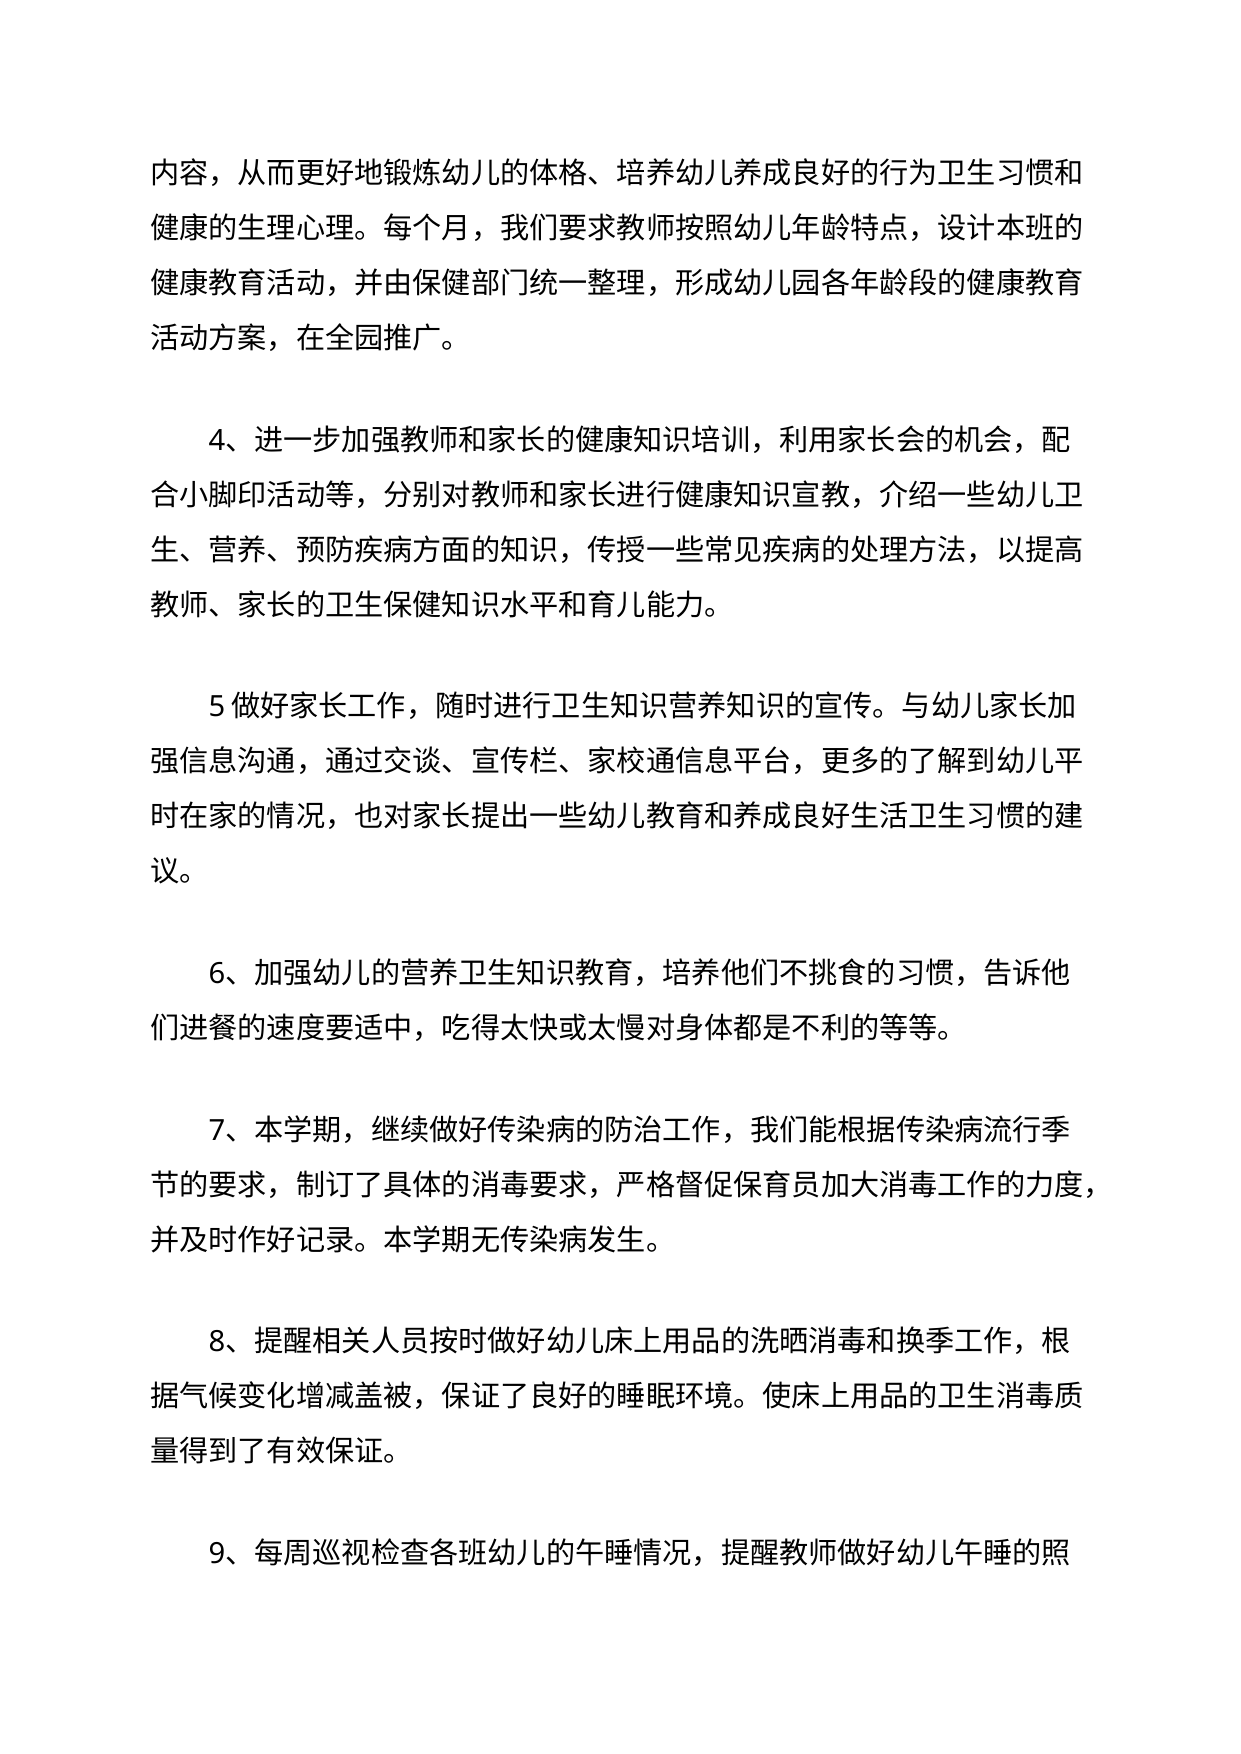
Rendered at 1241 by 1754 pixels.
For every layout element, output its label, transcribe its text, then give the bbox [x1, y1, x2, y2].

text 4、进一步加强教师和家长的健康知识培训，利用家长会的机会，配合小脚印活动等，分别对教师和家长进行健康知识宣教，介绍一些幼儿卫生、营养、预防疾病方面的知识，传授一些常见疾病的处理方法，以提高教师、家长的卫生保健知识水平和育儿能力。 [150, 416, 1090, 623]
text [150, 150, 1090, 357]
text 8、提醒相关人员按时做好幼儿床上用品的洗晒消毒和换季工作，根据气候变化增减盖被，保证了良好的睡眠环境。使床上用品的卫生消毒质量得到了有效保证。 [150, 1318, 1090, 1470]
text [150, 1530, 1090, 1572]
text 7、本学期，继续做好传染病的防治工作，我们能根据传染病流行季节的要求，制订了具体的消毒要求，严格督促保育员加大消毒工作的力度，并及时作好记录。本学期无传染病发生。 [150, 1106, 1090, 1258]
text 5做好家长工作，随时进行卫生知识营养知识的宣传。与幼儿家长加强信息沟通，通过交谈、宣传栏、家校通信息平台，更多的了解到幼儿平时在家的情况，也对家长提出一些幼儿教育和养成良好生活卫生习惯的建议。 [150, 683, 1090, 890]
text 6、加强幼儿的营养卫生知识教育，培养他们不挑食的习惯，告诉他们进餐的速度要适中，吃得太快或太慢对身体都是不利的等等。 [150, 949, 1090, 1047]
